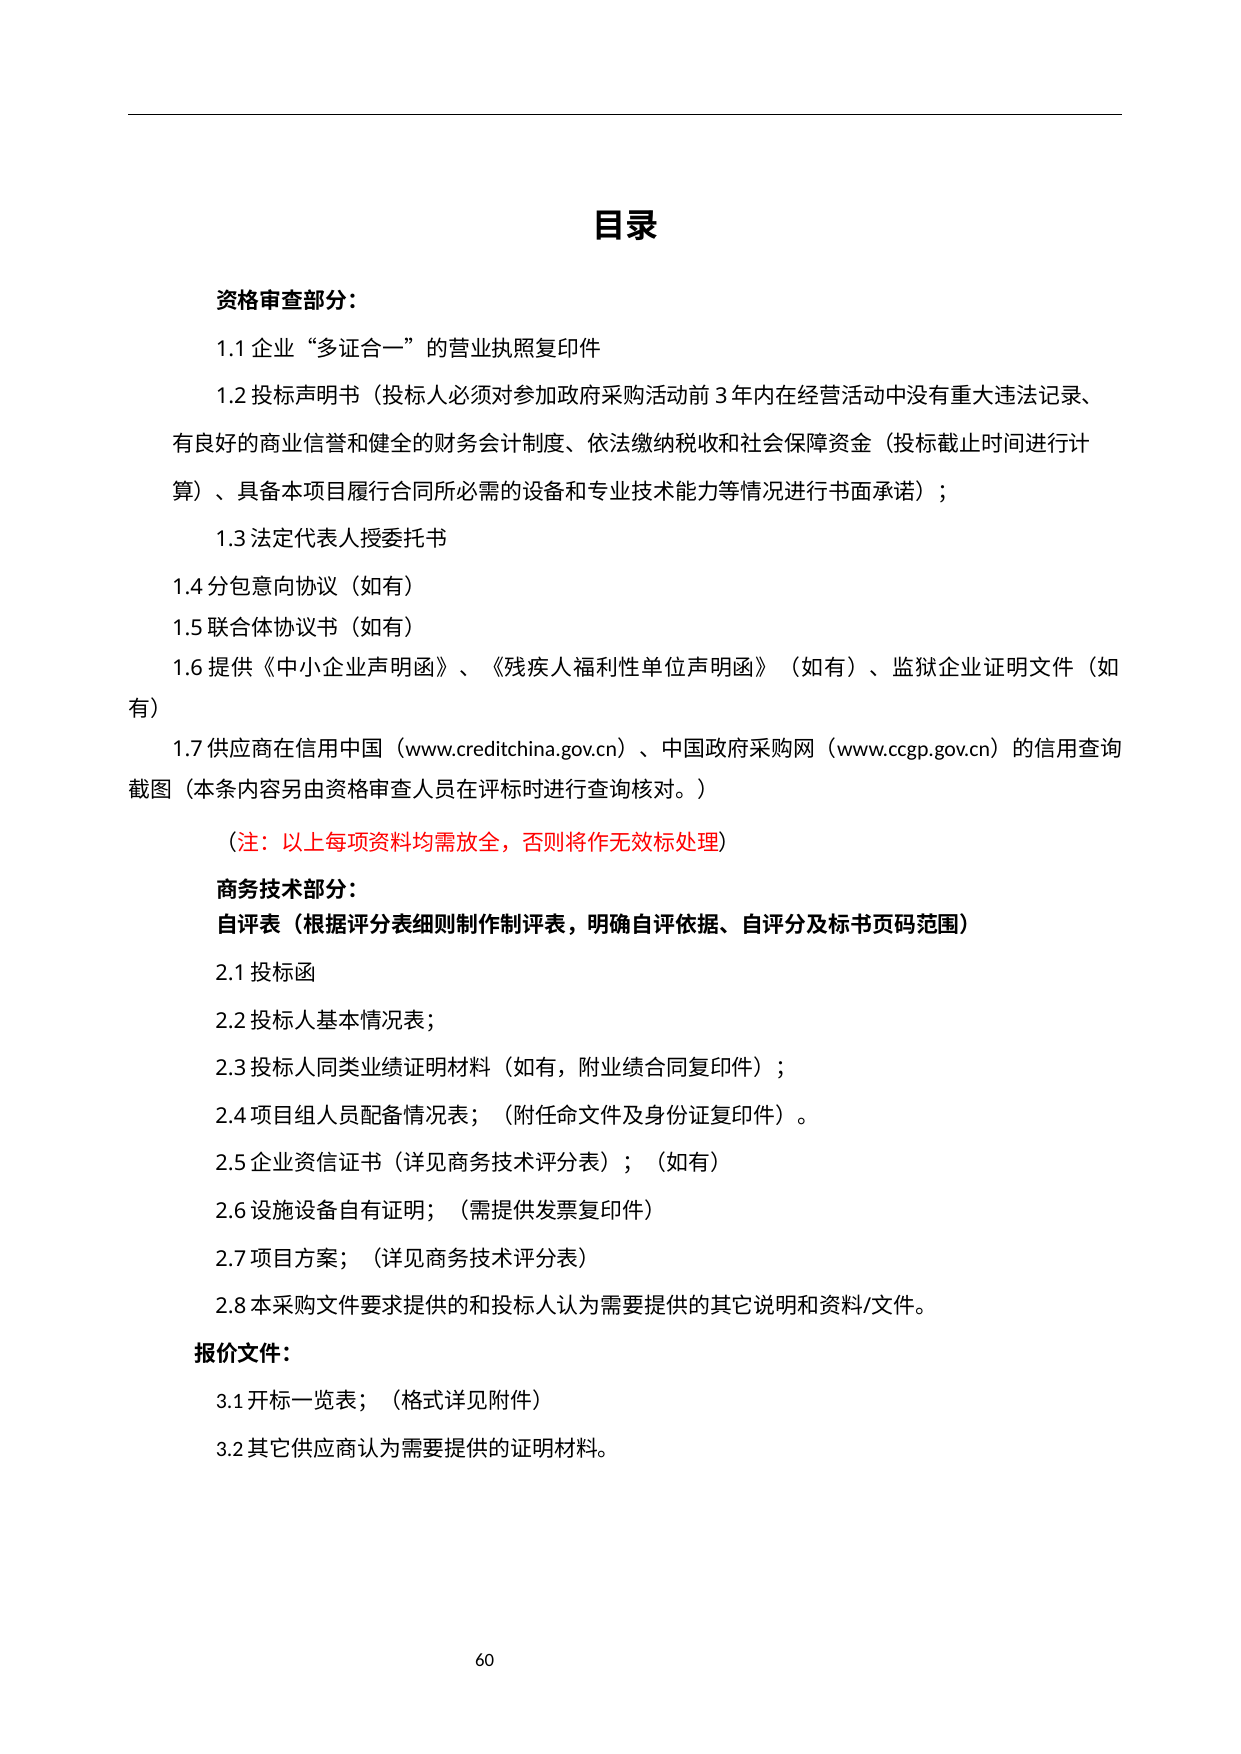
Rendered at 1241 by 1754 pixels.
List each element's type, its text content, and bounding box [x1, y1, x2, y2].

text 1.2投标声明书（投标人必须对参加政府采购活动前3年内在经营活动中没有重大违法记录、有良好的商业信誉和健全的财务会计制度、依法缴纳税收和社会保障资金（投标截止时间进行计算）、具备本项目履行合同所必需的设备和专业技术能力等情况进行书面承诺）； [172, 378, 1122, 505]
text 3.2其它供应商认为需要提供的证明材料。 [172, 1431, 1122, 1462]
text 3.1开标一览表；（格式详见附件） [172, 1383, 1122, 1415]
text 2.1投标函 [172, 955, 1122, 987]
text 自评表（根据评分表细则制作制评表，明确自评依据、自评分及标书页码范围） [172, 907, 1122, 939]
text 报价文件： [172, 1336, 1122, 1367]
text 2.5企业资信证书（详见商务技术评分表）；（如有） [172, 1145, 1122, 1177]
text 2.8本采购文件要求提供的和投标人认为需要提供的其它说明和资料/文件。 [172, 1288, 1122, 1320]
text 1.6提供《中小企业声明函》、《残疾人福利性单位声明函》（如有）、监狱企业证明文件（如有） [128, 649, 1122, 723]
text 1.3法定代表人授委托书 [172, 521, 1122, 553]
text 1.1企业“多证合一”的营业执照复印件 [172, 331, 1122, 363]
text 2.2投标人基本情况表； [172, 1003, 1122, 1034]
text 2.7项目方案；（详见商务技术评分表） [172, 1241, 1122, 1272]
text 商务技术部分： [172, 859, 1122, 907]
text 1.5联合体协议书（如有） [128, 609, 1122, 642]
text 1.7供应商在信用中国（www.creditchina.gov.cn）、中国政府采购网（www.ccgp.gov.cn）的信用查询截图（本条内容另由资格审查人员在评标时进行查询核对。） [128, 731, 1122, 804]
text （注：以上每项资料均需放全，否则将作无效标处理） [172, 812, 1122, 859]
text 2.3投标人同类业绩证明材料（如有，附业绩合同复印件）； [172, 1050, 1122, 1082]
text 2.4项目组人员配备情况表；（附任命文件及身份证复印件）。 [172, 1098, 1122, 1129]
text 2.6设施设备自有证明；（需提供发票复印件） [172, 1193, 1122, 1225]
subtitle 目录 [128, 199, 1122, 247]
text 资格审查部分： [172, 283, 1122, 315]
text 1.4分包意向协议（如有） [128, 569, 1122, 601]
